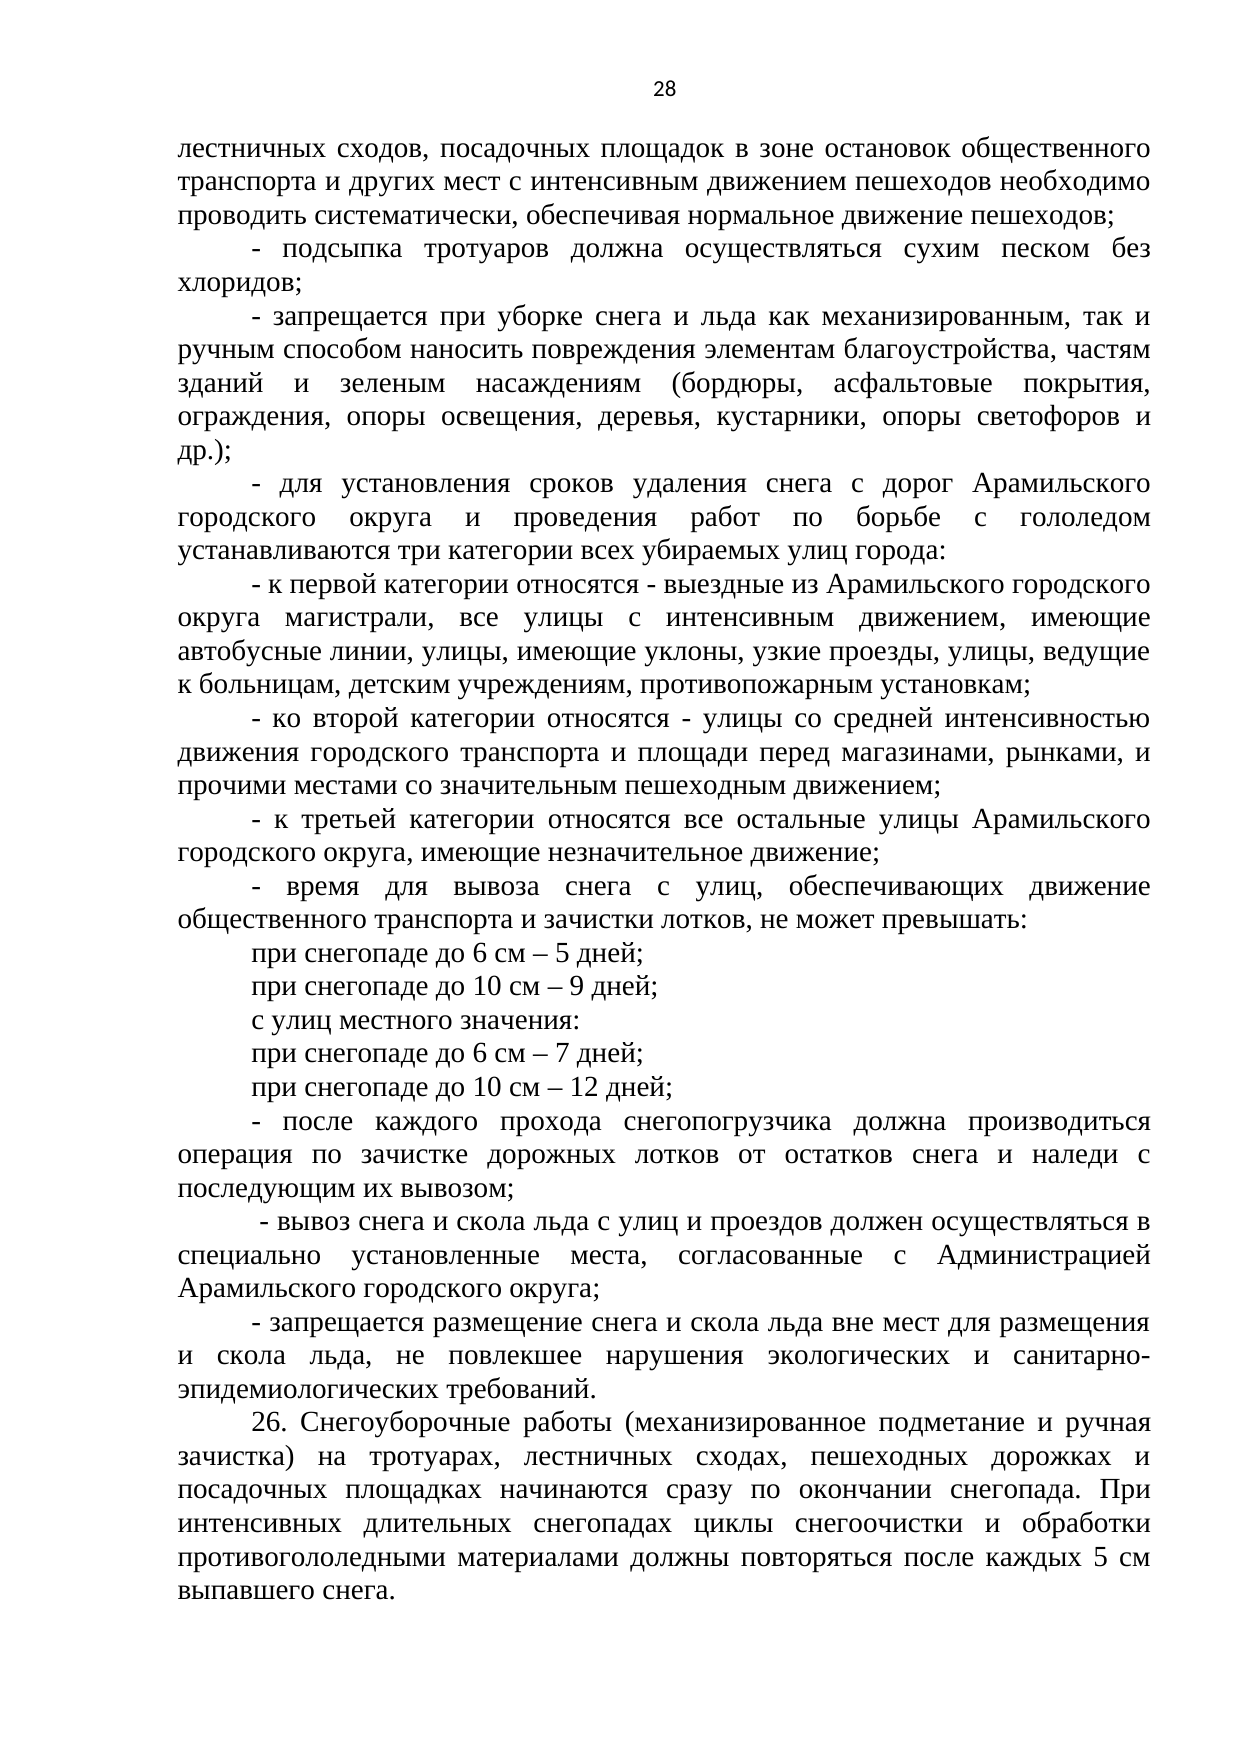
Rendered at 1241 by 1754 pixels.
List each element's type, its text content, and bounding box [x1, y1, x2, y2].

text - к третьей категории относятся все остальные улицы Арамильского городского округа, имеющие незначительное движение; [177, 801, 1152, 868]
text с улиц местного значения: [177, 1002, 1152, 1036]
text - к первой категории относятся - выездные из Арамильского городского округа магистрали, все улицы с интенсивным движением, имеющие автобусные линии, улицы, имеющие уклоны, узкие проезды, улицы, ведущие к больницам, детским учреждениям, противопожарным установкам; [177, 566, 1152, 700]
text при снегопаде до 6 см – 5 дней; [177, 935, 1152, 968]
text - ко второй категории относятся - улицы со средней интенсивностью движения городского транспорта и площади перед магазинами, рынками, и прочими местами со значительным пешеходным движением; [177, 700, 1152, 801]
text - для установления сроков удаления снега с дорог Арамильского городского округа и проведения работ по борьбе с гололедом устанавливаются три категории всех убираемых улиц города: [177, 465, 1152, 566]
text - запрещается при уборке снега и льда как механизированным, так и ручным способом наносить повреждения элементам благоустройства, частям зданий и зеленым насаждениям (бордюры, асфальтовые покрытия, ограждения, опоры освещения, деревья, кустарники, опоры светофоров и др.); [177, 298, 1152, 465]
text при снегопаде до 10 см – 12 дней; [177, 1069, 1152, 1103]
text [177, 130, 1152, 231]
text при снегопаде до 10 см – 9 дней; [177, 968, 1152, 1002]
text - вывоз снега и скола льда с улиц и проездов должен осуществляться в специально установленные места, согласованные с Администрацией Арамильского городского округа; [177, 1203, 1152, 1304]
text 26. Снегоуборочные работы (механизированное подметание и ручная зачистка) на тротуарах, лестничных сходах, пешеходных дорожках и посадочных площадках начинаются сразу по окончании снегопада. При интенсивных длительных снегопадах циклы снегоочистки и обработки противогололедными материалами должны повторяться после каждых 5 см выпавшего снега. [177, 1404, 1152, 1606]
text - после каждого прохода снегопогрузчика должна производиться операция по зачистке дорожных лотков от остатков снега и наледи с последующим их вывозом; [177, 1103, 1152, 1203]
text - подсыпка тротуаров должна осуществляться сухим песком без хлоридов; [177, 231, 1152, 298]
text - запрещается размещение снега и скола льда вне мест для размещения и скола льда, не повлекшее нарушения экологических и санитарно-эпидемиологических требований. [177, 1304, 1152, 1404]
text - время для вывоза снега с улиц, обеспечивающих движение общественного транспорта и зачистки лотков, не может превышать: [177, 868, 1152, 935]
text при снегопаде до 6 см – 7 дней; [177, 1036, 1152, 1069]
